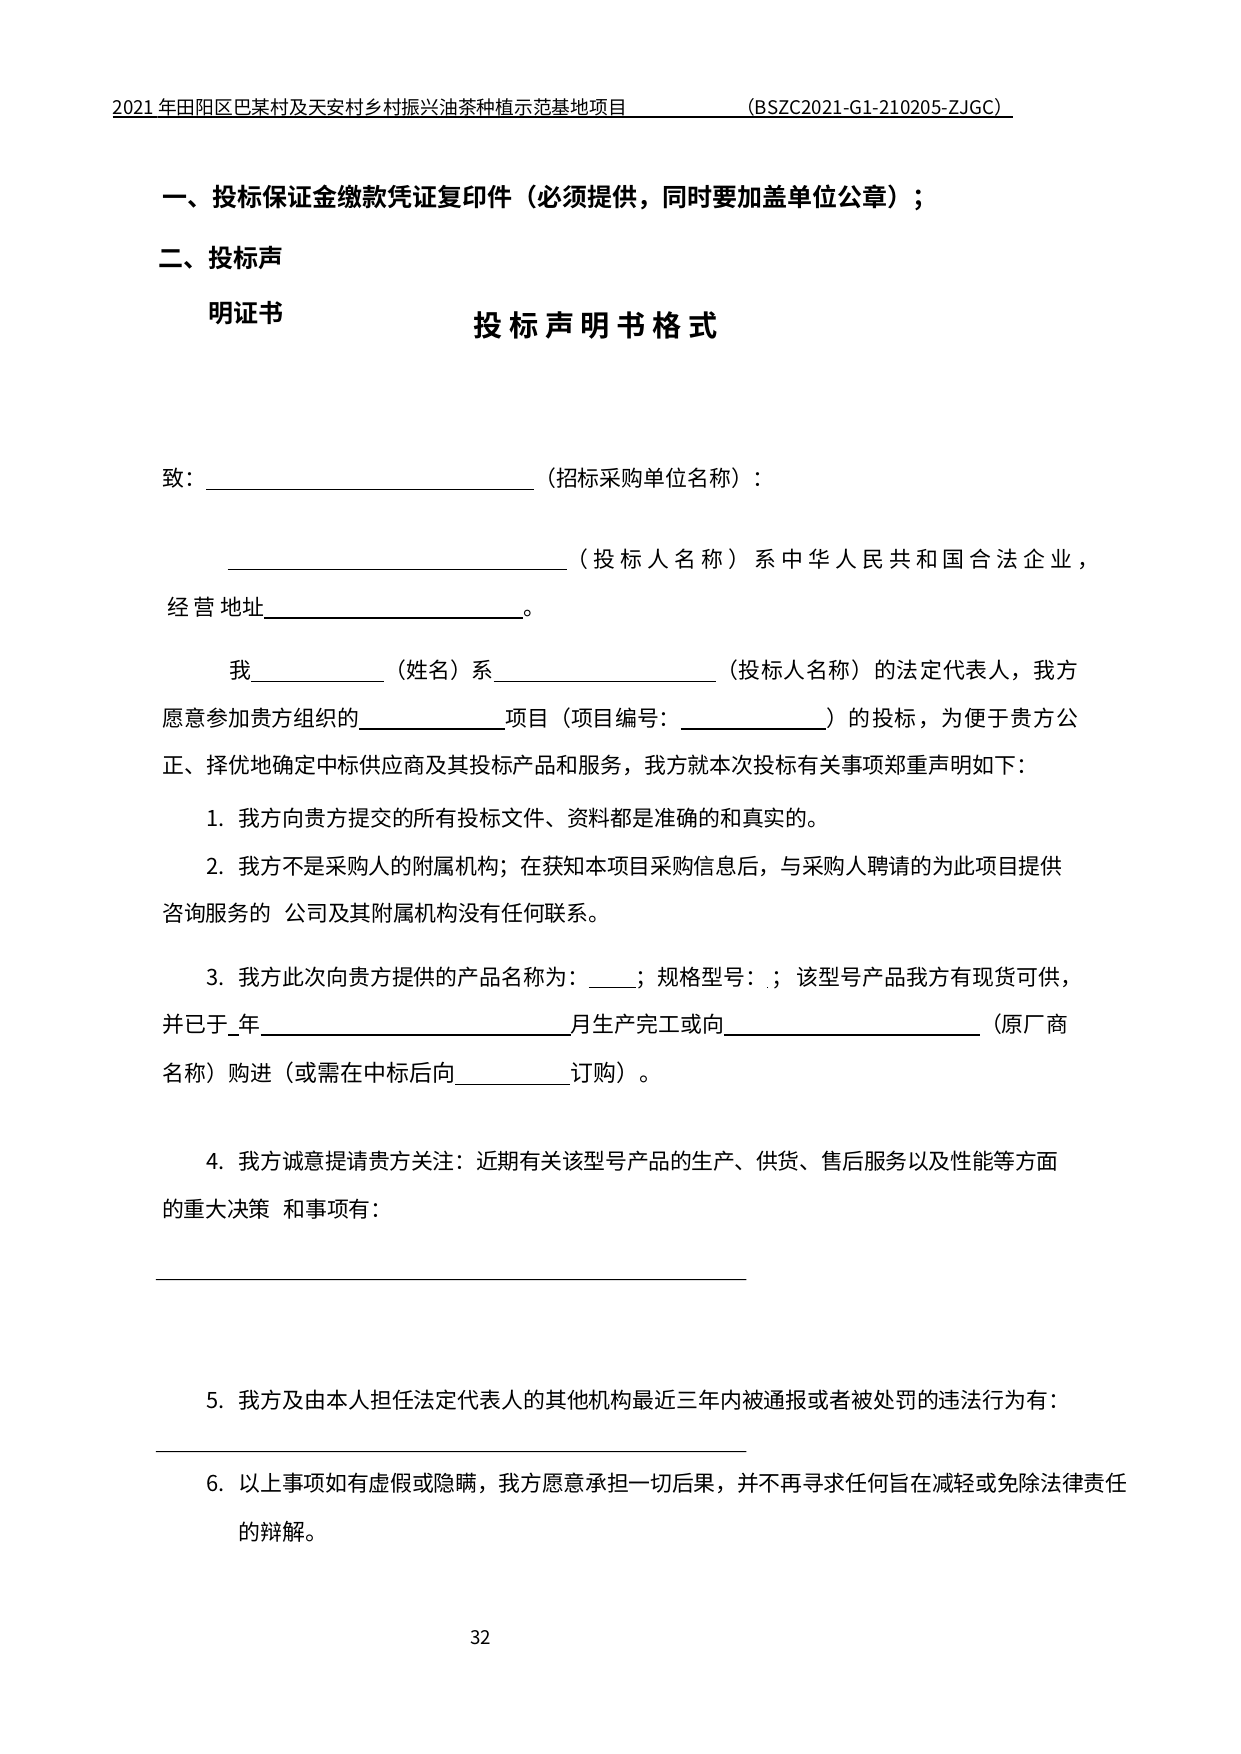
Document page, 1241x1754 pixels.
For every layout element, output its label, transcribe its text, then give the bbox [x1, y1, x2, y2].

subtitle 一、投标保证金缴款凭证复印件（必须提供，同时要加盖单位公章）； [162, 177, 1128, 214]
text 我 （姓名）系 （投标人名称）的法定代表人，我方愿意参加贵方组织的 项目（项目编号： ）的投标，为便于贵方公正、择优地确定中标供应商及其投标产品和服务，我方就本次投标有关事项郑重声明如下： [162, 653, 1078, 780]
text （ 投标人名称） 系中华人民共和国合法企业， 经营地址 。 [162, 542, 1078, 622]
subtitle 投 标 声 明 书 格 式 [473, 302, 1128, 344]
list 我方诚意提请贵方关注：近期有关该型号产品的生产、供货、售后服务以及性能等方面的重大决策 和事项有： [162, 1144, 1078, 1223]
subtitle 二、投标声明证书 [158, 239, 292, 329]
list 我方此次向贵方提供的产品名称为： ；规格型号： ； 该型号产品我方有现货可供，并已于 年 月生产完工或向 （原厂商名称）购进（或需在中标后向 订购）。 [162, 959, 1089, 1088]
list 我方向贵方提交的所有投标文件、资料都是准确的和真实的。 [206, 801, 1128, 833]
text 致： （招标采购单位名称）： [162, 461, 1128, 493]
list 我方不是采购人的附属机构；在获知本项目采购信息后，与采购人聘请的为此项目提供咨询服务的 公司及其附属机构没有任何联系。 [162, 849, 1078, 928]
list 我方及由本人担任法定代表人的其他机构最近三年内被通报或者被处罚的违法行为有： [206, 1383, 1128, 1415]
list 以上事项如有虚假或隐瞒，我方愿意承担一切后果，并不再寻求任何旨在减轻或免除法律责任的辩解。 [206, 1466, 1128, 1547]
